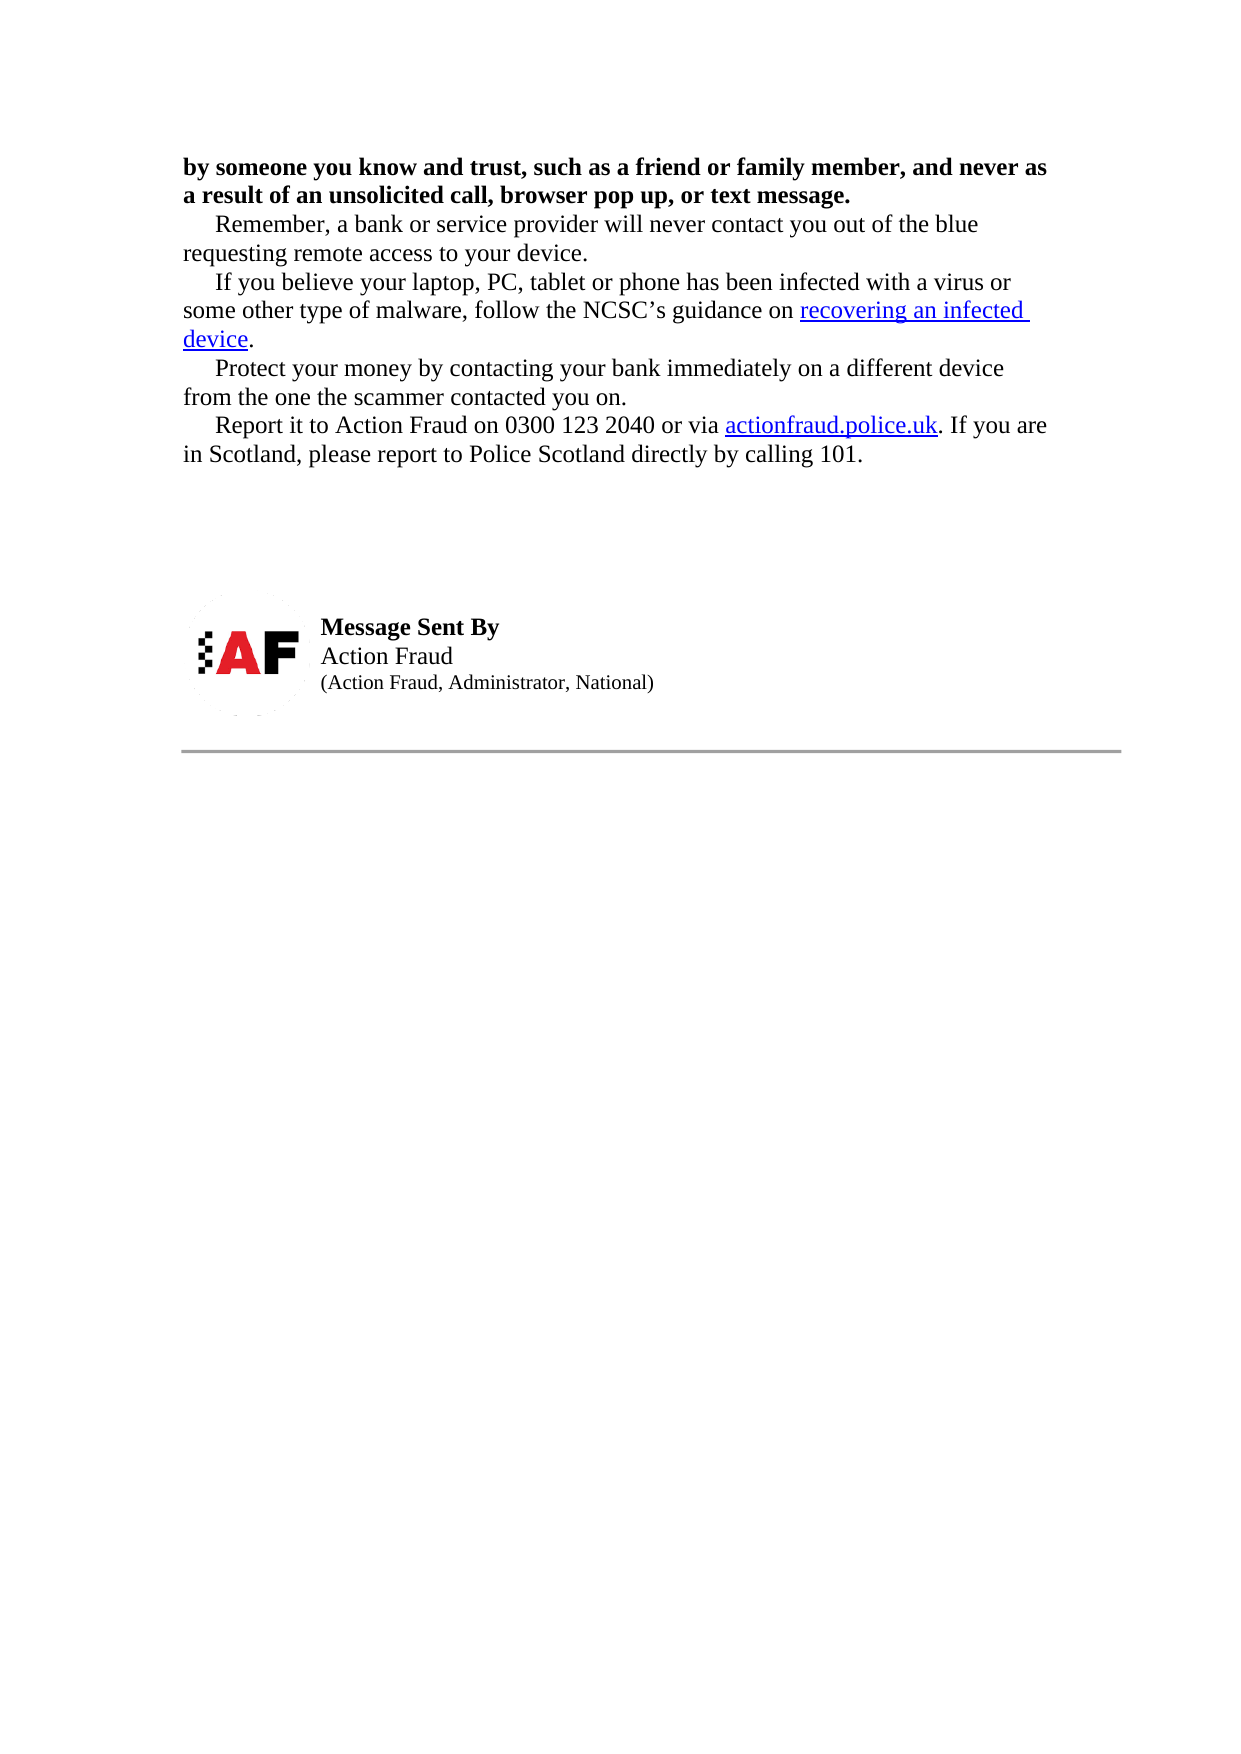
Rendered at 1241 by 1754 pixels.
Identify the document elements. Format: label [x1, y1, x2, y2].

table_cell [150, 150, 1090, 556]
table_cell [150, 556, 1090, 750]
table_cell [150, 750, 1090, 779]
picture [184, 590, 310, 716]
